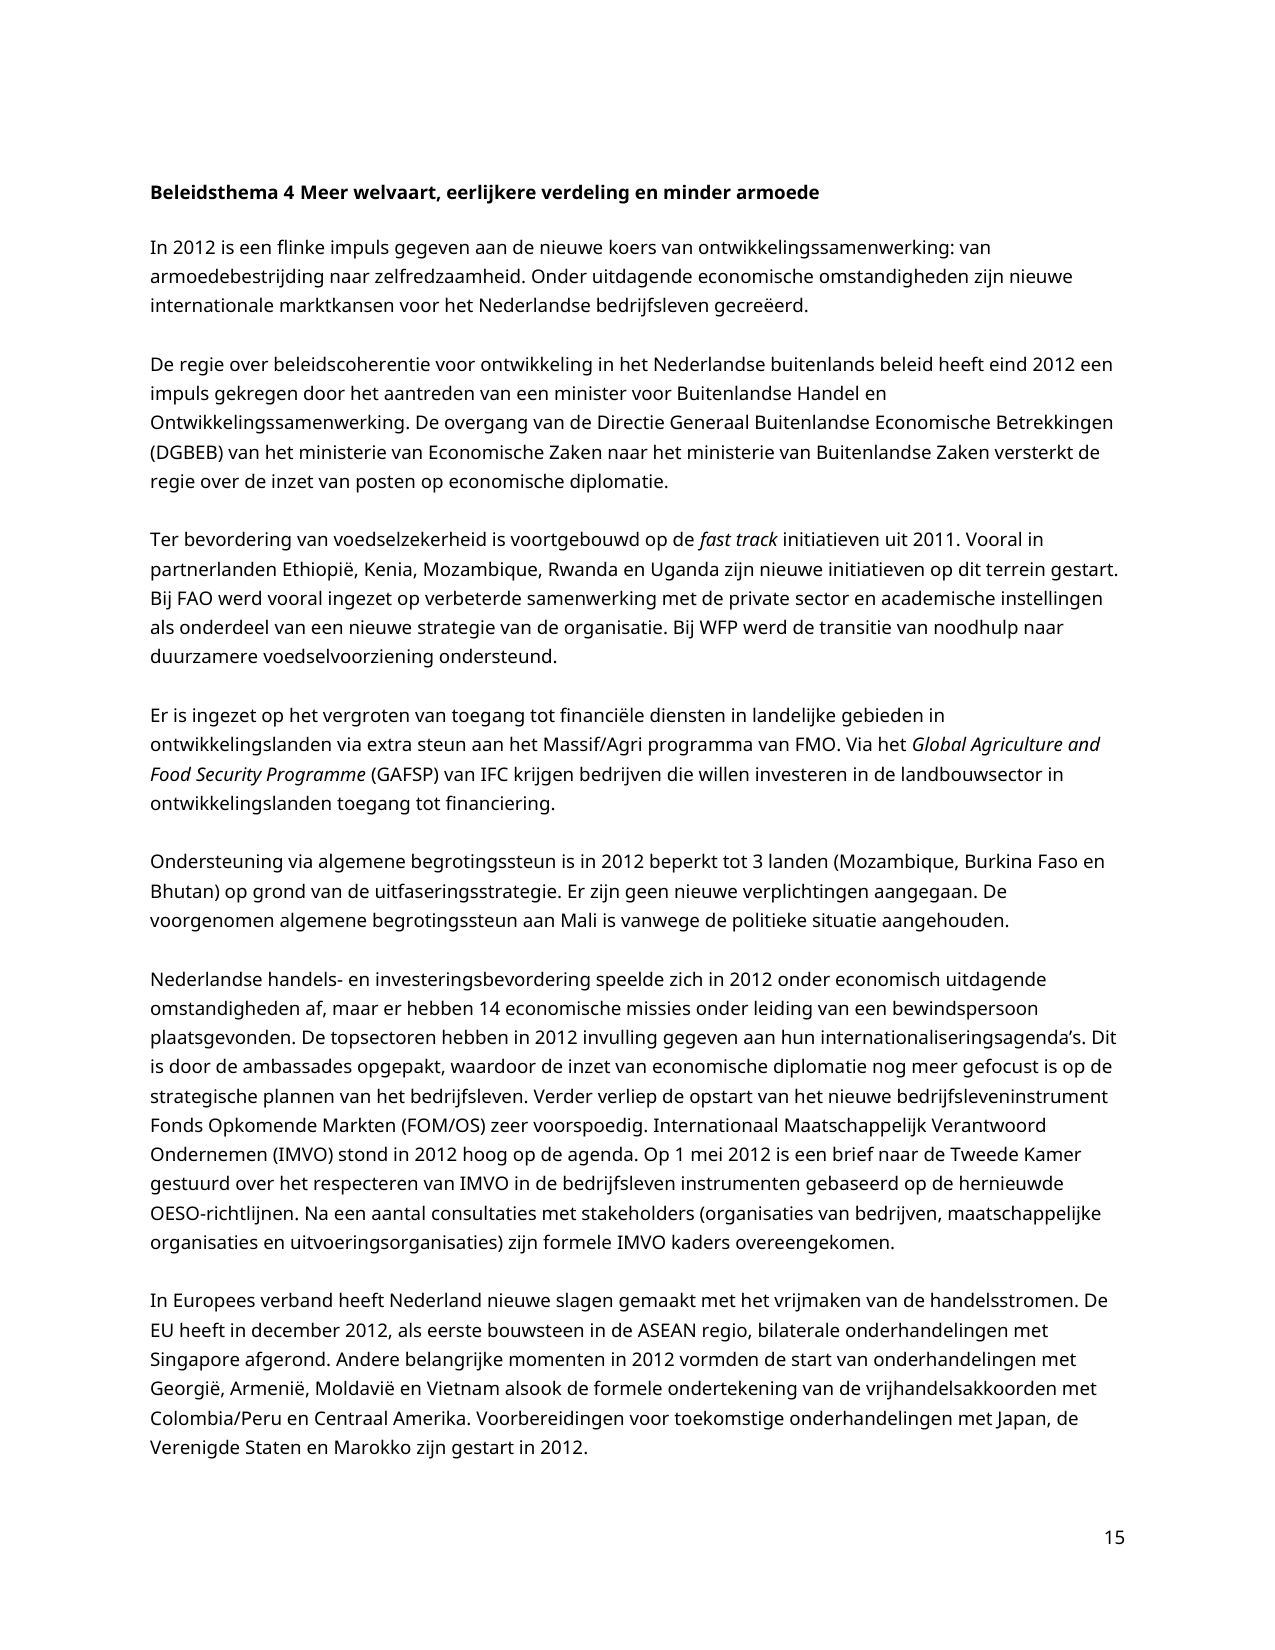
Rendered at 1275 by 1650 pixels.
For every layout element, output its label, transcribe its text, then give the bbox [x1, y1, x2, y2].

text Ter bevordering van voedselzekerheid is voortgebouwd op de fast track initiatieven uit 2011. Vooral in partnerlanden Ethiopië, Kenia, Mozambique, Rwanda en Uganda zijn nieuwe initiatieven op dit terrein gestart. Bij FAO werd vooral ingezet op verbeterde samenwerking met de private sector en academische instellingen als onderdeel van een nieuwe strategie van de organisatie. Bij WFP werd de transitie van noodhulp naar duurzamere voedselvoorziening ondersteund. [150, 527, 1125, 669]
text Er is ingezet op het vergroten van toegang tot financiële diensten in landelijke gebieden in ontwikkelingslanden via extra steun aan het Massif/Agri programma van FMO. Via het Global Agriculture and Food Security Programme (GAFSP) van IFC krijgen bedrijven die willen investeren in de landbouwsector in ontwikkelingslanden toegang tot financiering. [150, 702, 1125, 816]
text In Europees verband heeft Nederland nieuwe slagen gemaakt met het vrijmaken van de handelsstromen. De EU heeft in december 2012, als eerste bouwsteen in de ASEAN regio, bilaterale onderhandelingen met Singapore afgerond. Andere belangrijke momenten in 2012 vormden de start van onderhandelingen met Georgië, Armenië, Moldavië en Vietnam alsook de formele ondertekening van de vrijhandelsakkoorden met Colombia/Peru en Centraal Amerika. Voorbereidingen voor toekomstige onderhandelingen met Japan, de Verenigde Staten en Marokko zijn gestart in 2012. [150, 1288, 1125, 1460]
subtitle Beleidsthema 4 Meer welvaart, eerlijkere verdeling en minder armoede [150, 179, 1125, 205]
text De regie over beleidscoherentie voor ontwikkeling in het Nederlandse buitenlands beleid heeft eind 2012 een impuls gekregen door het aantreden van een minister voor Buitenlandse Handel en Ontwikkelingssamenwerking. De overgang van de Directie Generaal Buitenlandse Economische Betrekkingen (DGBEB) van het ministerie van Economische Zaken naar het ministerie van Buitenlandse Zaken versterkt de regie over de inzet van posten op economische diplomatie. [150, 351, 1125, 494]
text Nederlandse handels- en investeringsbevordering speelde zich in 2012 onder economisch uitdagende omstandigheden af, maar er hebben 14 economische missies onder leiding van een bewindspersoon plaatsgevonden. De topsectoren hebben in 2012 invulling gegeven aan hun internationaliseringsagenda’s. Dit is door de ambassades opgepakt, waardoor de inzet van economische diplomatie nog meer gefocust is op de strategische plannen van het bedrijfsleven. Verder verliep de opstart van het nieuwe bedrijfsleveninstrument Fonds Opkomende Markten (FOM/OS) zeer voorspoedig. Internationaal Maatschappelijk Verantwoord Ondernemen (IMVO) stond in 2012 hoog op de agenda. Op 1 mei 2012 is een brief naar de Tweede Kamer gestuurd over het respecteren van IMVO in de bedrijfsleven instrumenten gebaseerd op de hernieuwde OESO-richtlijnen. Na een aantal consultaties met stakeholders (organisaties van bedrijven, maatschappelijke organisaties en uitvoeringsorganisaties) zijn formele IMVO kaders overeengekomen. [150, 966, 1125, 1255]
text Ondersteuning via algemene begrotingssteun is in 2012 beperkt tot 3 landen (Mozambique, Burkina Faso en Bhutan) op grond van de uitfaseringsstrategie. Er zijn geen nieuwe verplichtingen aangegaan. De voorgenomen algemene begrotingssteun aan Mali is vanwege de politieke situatie aangehouden. [150, 849, 1125, 933]
text In 2012 is een flinke impuls gegeven aan de nieuwe koers van ontwikkelingssamenwerking: van armoedebestrijding naar zelfredzaamheid. Onder uitdagende economische omstandigheden zijn nieuwe internationale marktkansen voor het Nederlandse bedrijfsleven gecreëerd. [150, 234, 1125, 318]
